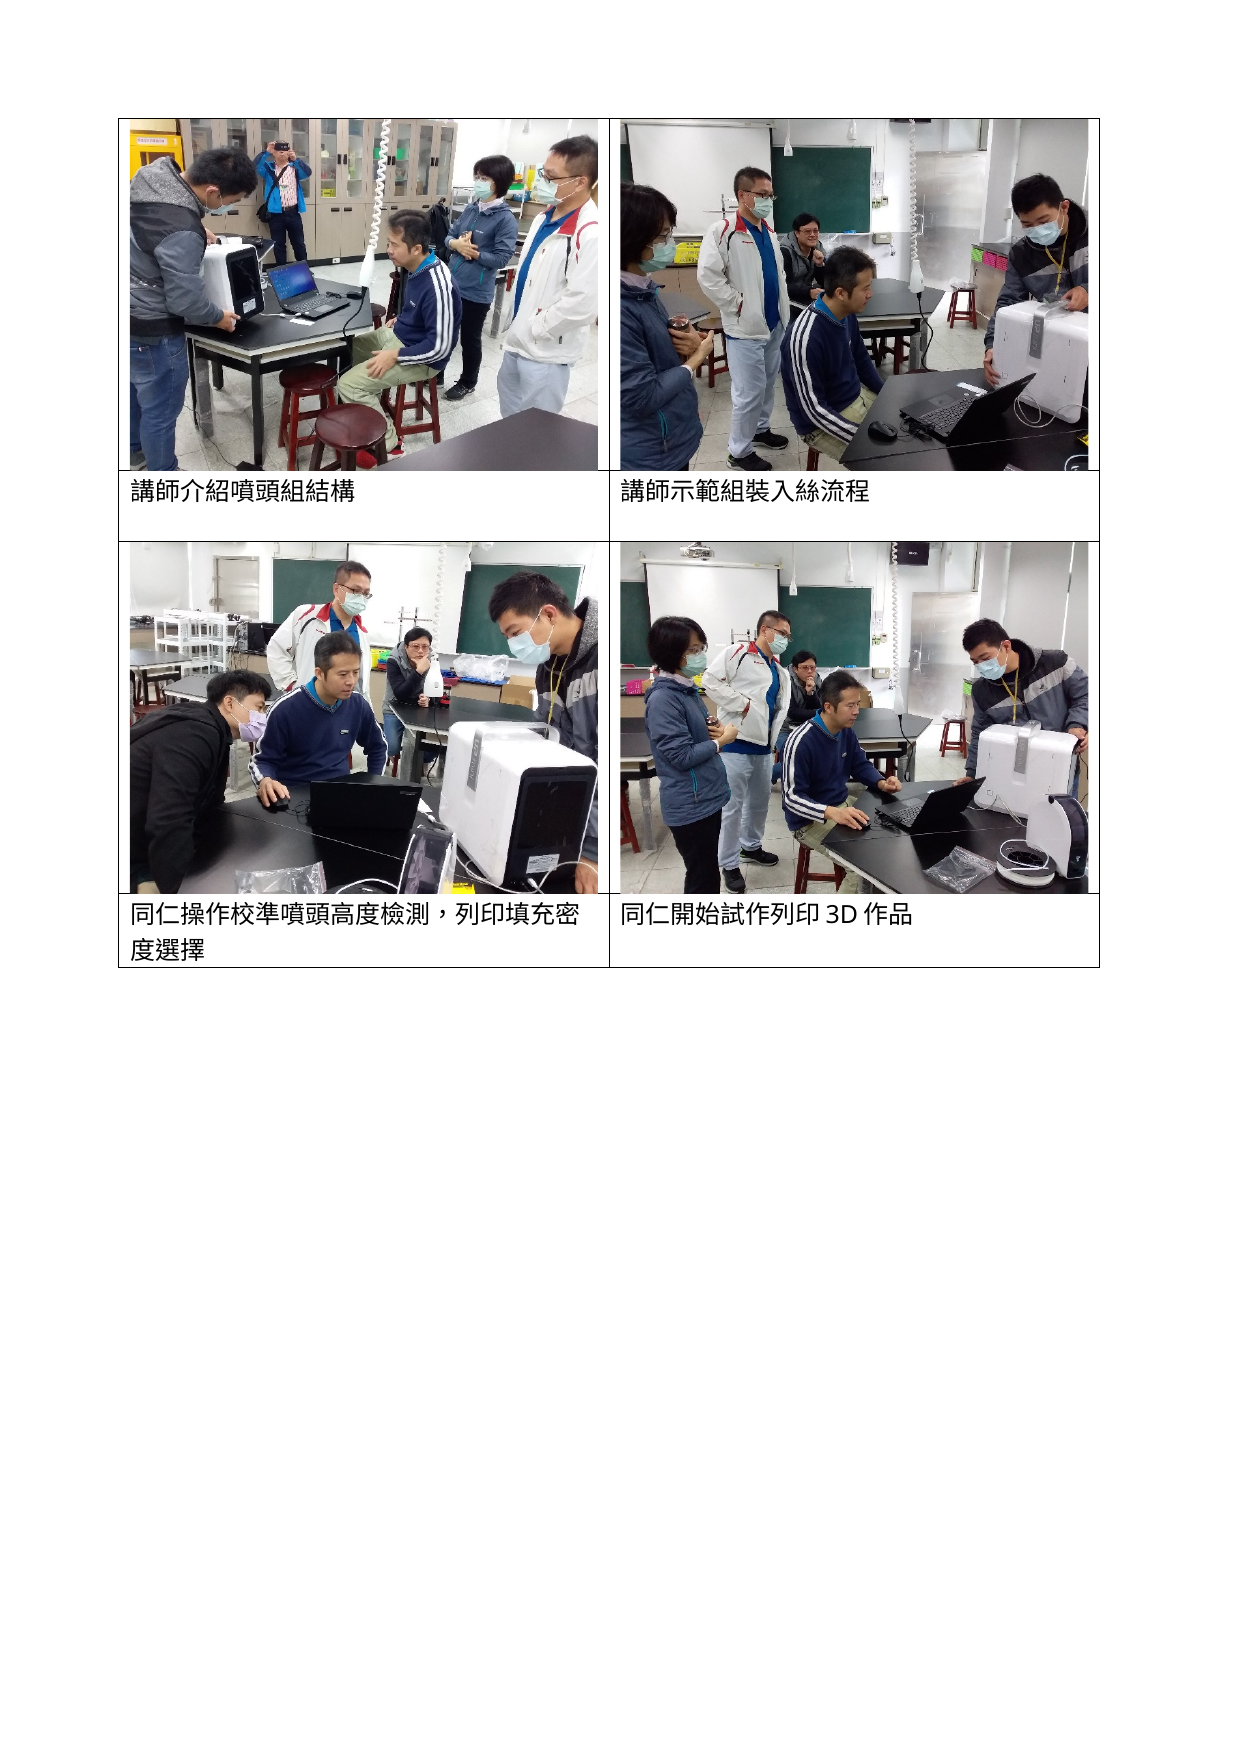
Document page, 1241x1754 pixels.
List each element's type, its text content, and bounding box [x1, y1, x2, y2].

table_cell [1089, 542, 1099, 893]
table_header [598, 119, 609, 470]
table_cell [598, 542, 609, 893]
table_cell 講師示範組裝入絲流程 [610, 471, 1099, 541]
picture [129, 542, 598, 894]
picture [620, 119, 1089, 471]
table_header [610, 119, 620, 470]
table_cell 同仁開始試作列印3D作品 [610, 894, 1099, 967]
picture [129, 119, 598, 471]
table_header [119, 119, 129, 470]
table_cell [119, 542, 129, 893]
table_cell [610, 542, 620, 893]
table_cell 講師介紹噴頭組結構 [119, 471, 609, 541]
table_header [1089, 119, 1099, 470]
picture [620, 542, 1089, 894]
table_cell 同仁操作校準噴頭高度檢測，列印填充密度選擇 [205, 894, 609, 967]
